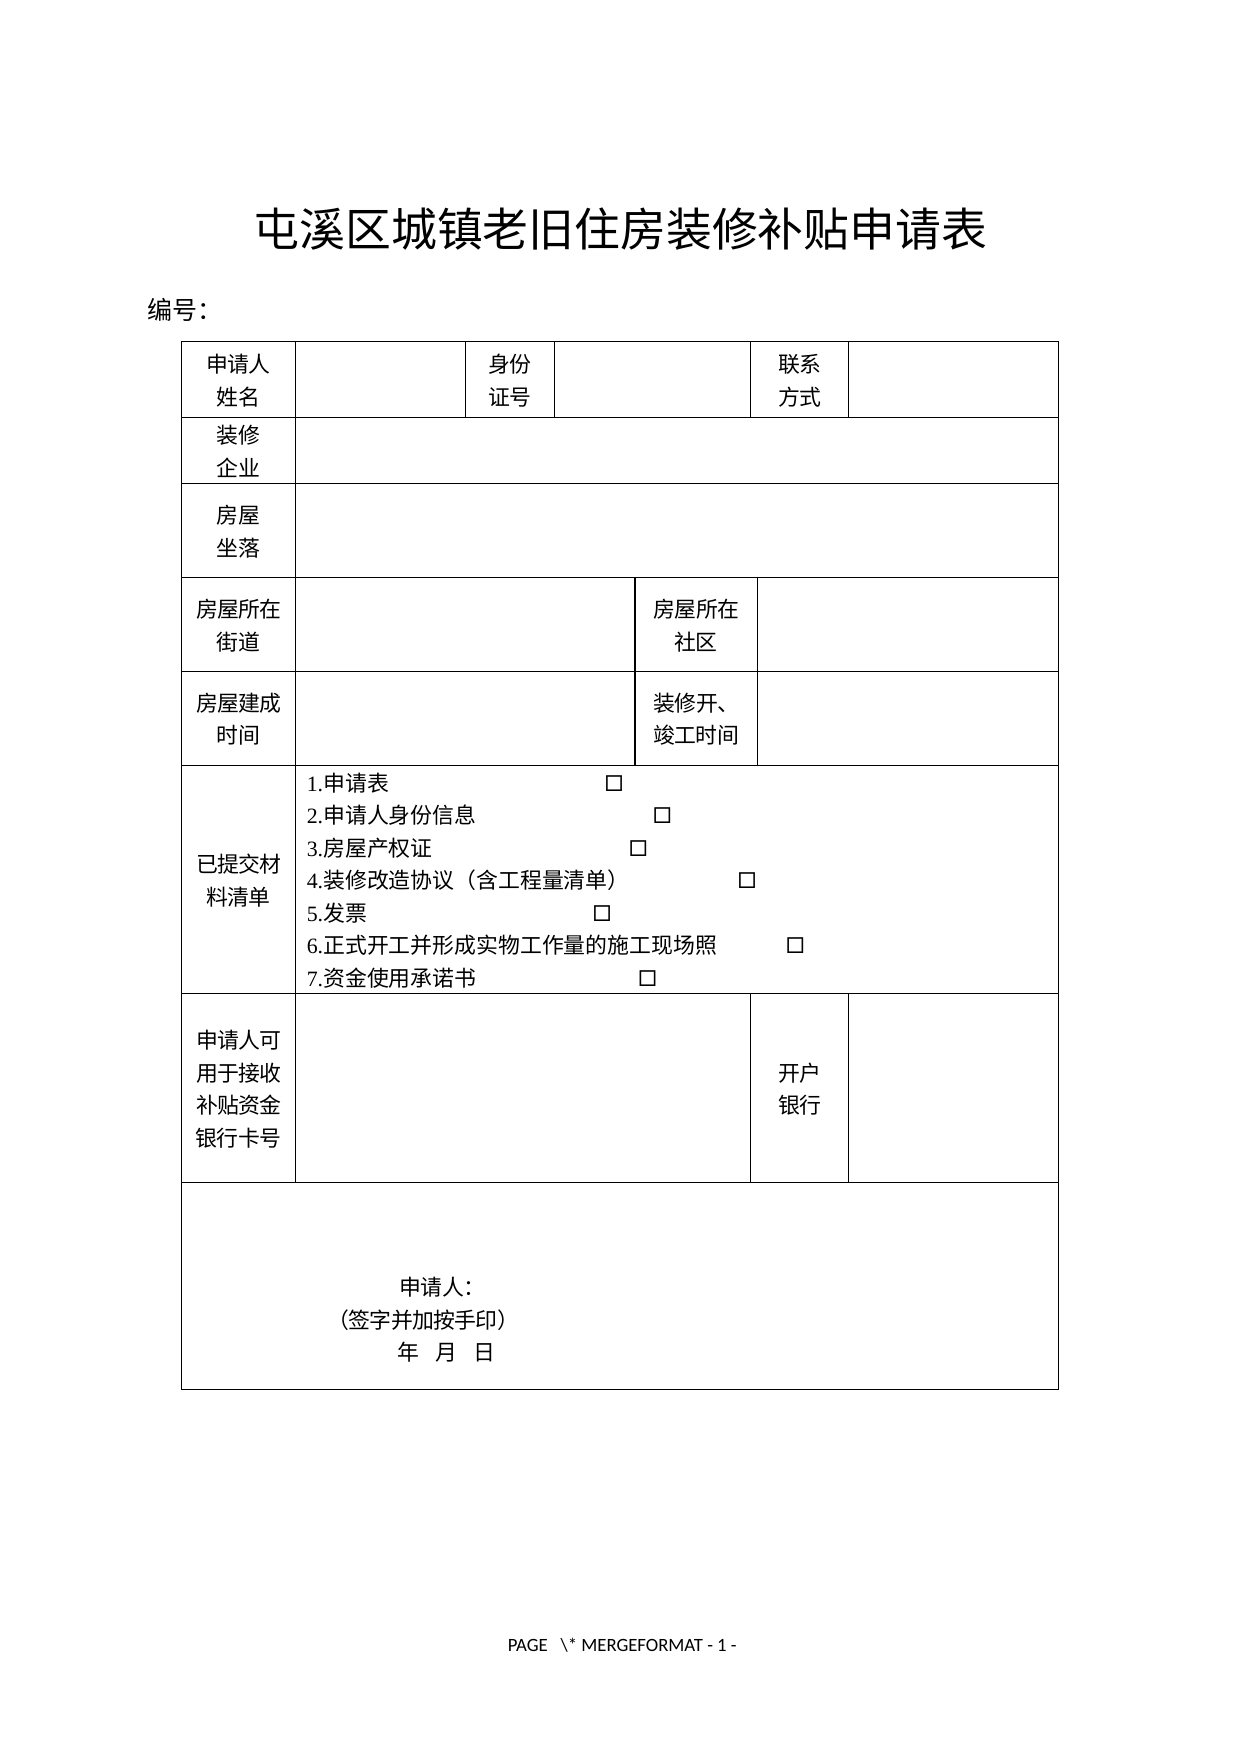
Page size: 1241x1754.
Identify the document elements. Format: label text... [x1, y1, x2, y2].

table_cell 房屋所在街道 [182, 578, 295, 671]
table_cell [296, 672, 634, 764]
table_cell [296, 484, 1058, 577]
table_cell [296, 994, 750, 1182]
table_header [555, 342, 750, 417]
table_cell 装修 企业 [182, 418, 295, 483]
table_header 申请人 姓名 [182, 342, 295, 417]
table_cell 房屋 坐落 [182, 484, 295, 577]
table_header 身份 证号 [466, 342, 554, 417]
table_cell 房屋所在社区 [636, 578, 757, 671]
table_cell [758, 672, 1058, 764]
text 编号： [148, 276, 1092, 341]
table_cell 1.申请表 2.申请人身份信息 3.房屋产权证 4.装修改造协议（含工程量清单） 5.发票 6.正式开工并形成实物工作量的施工现场照 7.资金使用承诺书 [296, 766, 1058, 993]
table_header 联系 方式 [751, 342, 848, 417]
table_cell [849, 994, 1058, 1182]
table_header [849, 342, 1058, 417]
table_header [296, 342, 465, 417]
table_cell 已提交材料清单 [182, 766, 295, 993]
table_cell 房屋建成时间 [182, 672, 295, 764]
text 屯溪区城镇老旧住房装修补贴申请表 [148, 178, 1092, 276]
table_cell 申请人可用于接收补贴资金银行卡号 [182, 994, 295, 1182]
table_cell [296, 578, 634, 671]
table_cell 开户 银行 [751, 994, 848, 1182]
table_cell 申请人： （签字并加按手印） 年 月 日 [182, 1183, 1058, 1389]
table_cell [296, 418, 1058, 483]
table_cell [758, 578, 1058, 671]
table_cell 装修开、竣工时间 [636, 672, 757, 764]
